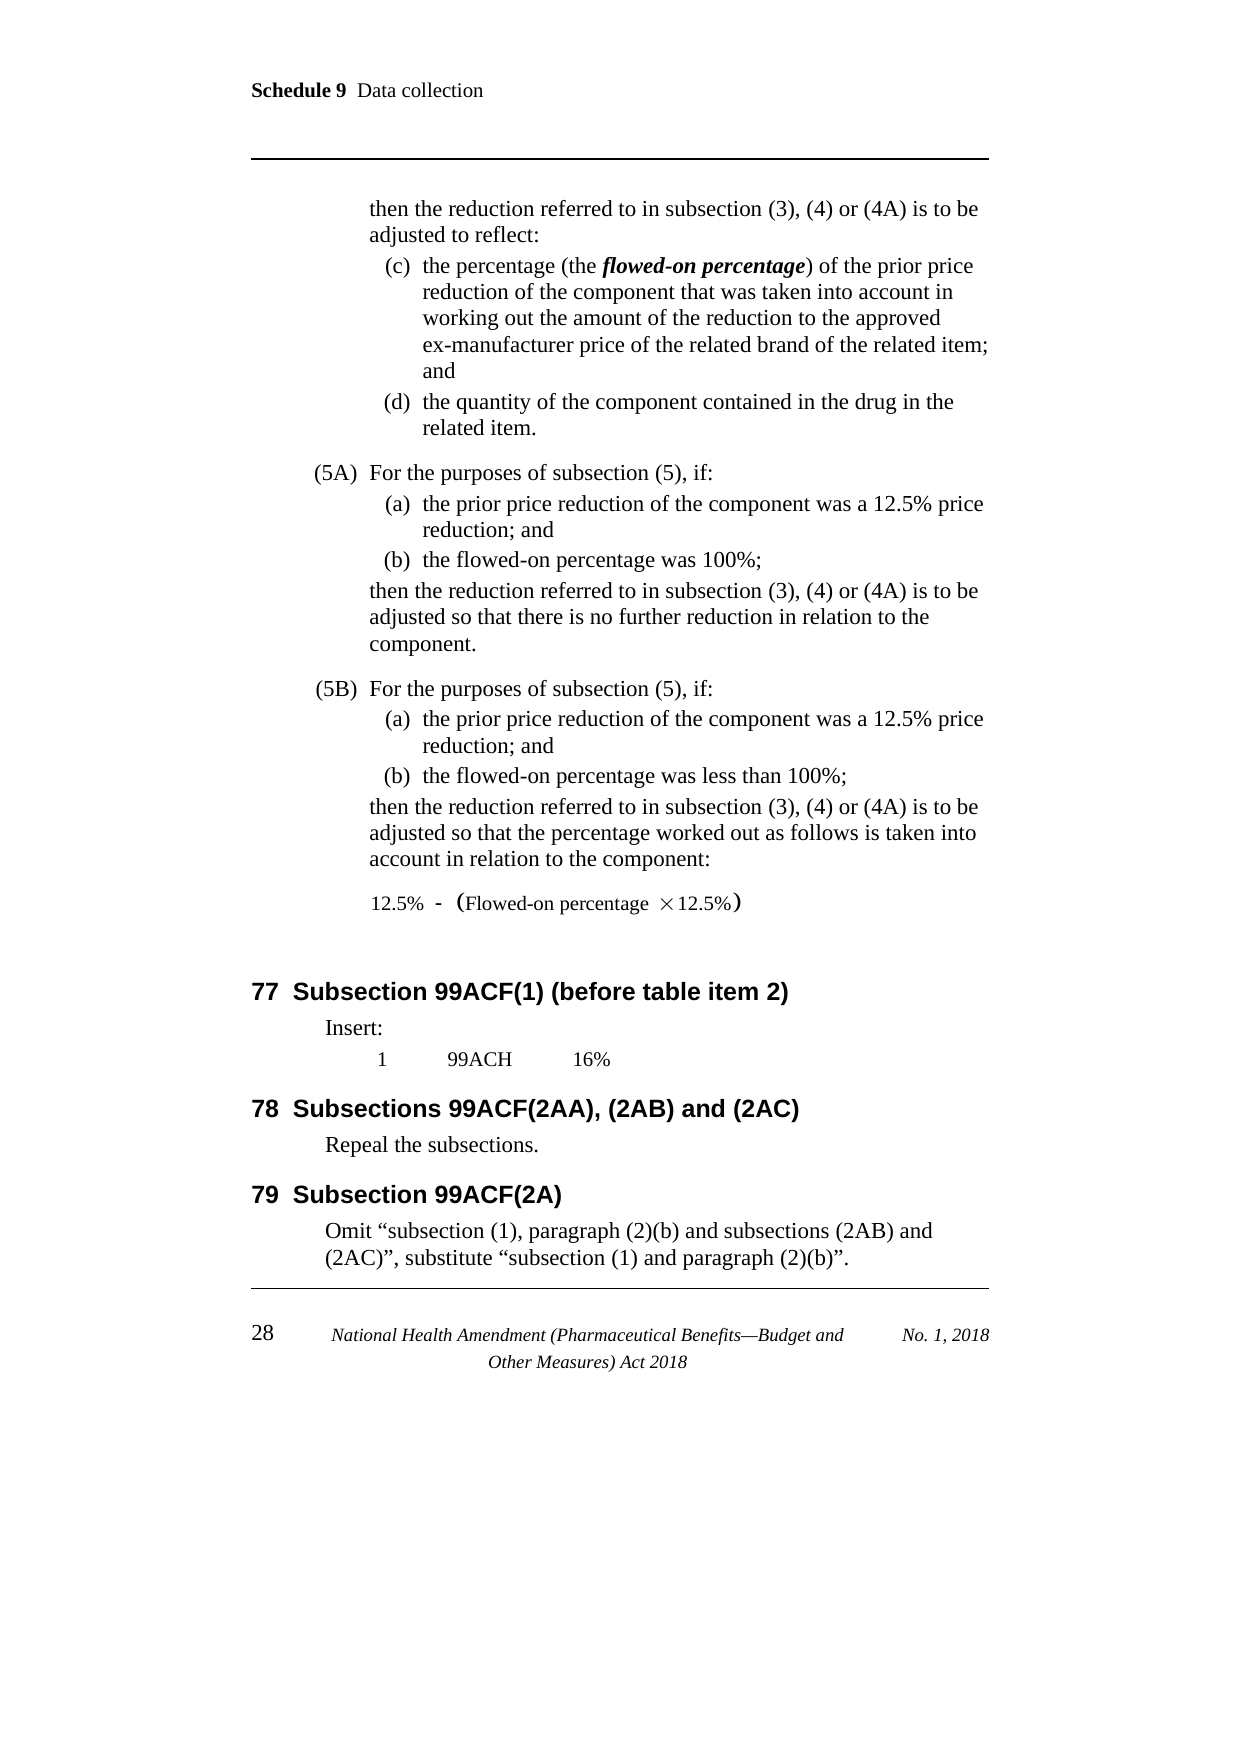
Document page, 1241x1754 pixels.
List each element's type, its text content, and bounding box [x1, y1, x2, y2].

text then the reduction referred to in subsection (3), (4) or (4A) is to be adjusted so that the percentage worked out as follows is taken into account in relation to the component: [369, 793, 989, 872]
text then the reduction referred to in subsection (3), (4) or (4A) is to be adjusted to reflect: [369, 195, 989, 248]
text (a) the prior price reduction of the component was a 12.5% price reduction; and [251, 490, 989, 542]
text Insert: [325, 1013, 989, 1040]
table_header 99ACH [436, 1040, 561, 1071]
text (a) the prior price reduction of the component was a 12.5% price reduction; and [251, 705, 989, 758]
text then the reduction referred to in subsection (3), (4) or (4A) is to be adjusted so that there is no further reduction in relation to the component. [369, 577, 989, 656]
text (c) the percentage (the flowed-on percentage) of the prior price reduction of the component that was taken into account in working out the amount of the reduction to the approved ex-manufacturer price of the related brand of the related item; and [251, 252, 989, 383]
text Omit “subsection (1), paragraph (2)(b) and subsections (2AB) and (2AC)”, substitute “subsection (1) and paragraph (2)(b)”. [325, 1217, 989, 1270]
table_header 16% [561, 1040, 1007, 1071]
text (b) the flowed-on percentage was 100%; [251, 547, 989, 573]
text (5A) For the purposes of subsection (5), if: [251, 459, 989, 486]
text (5B) For the purposes of subsection (5), if: [251, 675, 989, 701]
table_header 1 [366, 1040, 436, 1071]
text 77 Subsection 99ACF(1) (before table item 2) [251, 976, 989, 1005]
text Repeal the subsections. [325, 1131, 989, 1157]
text (d) the quantity of the component contained in the drug in the related item. [251, 388, 989, 440]
text 79 Subsection 99ACF(2A) [251, 1180, 989, 1209]
text (b) the flowed-on percentage was less than 100%; [251, 762, 989, 789]
text 78 Subsections 99ACF(2AA), (2AB) and (2AC) [251, 1094, 989, 1123]
